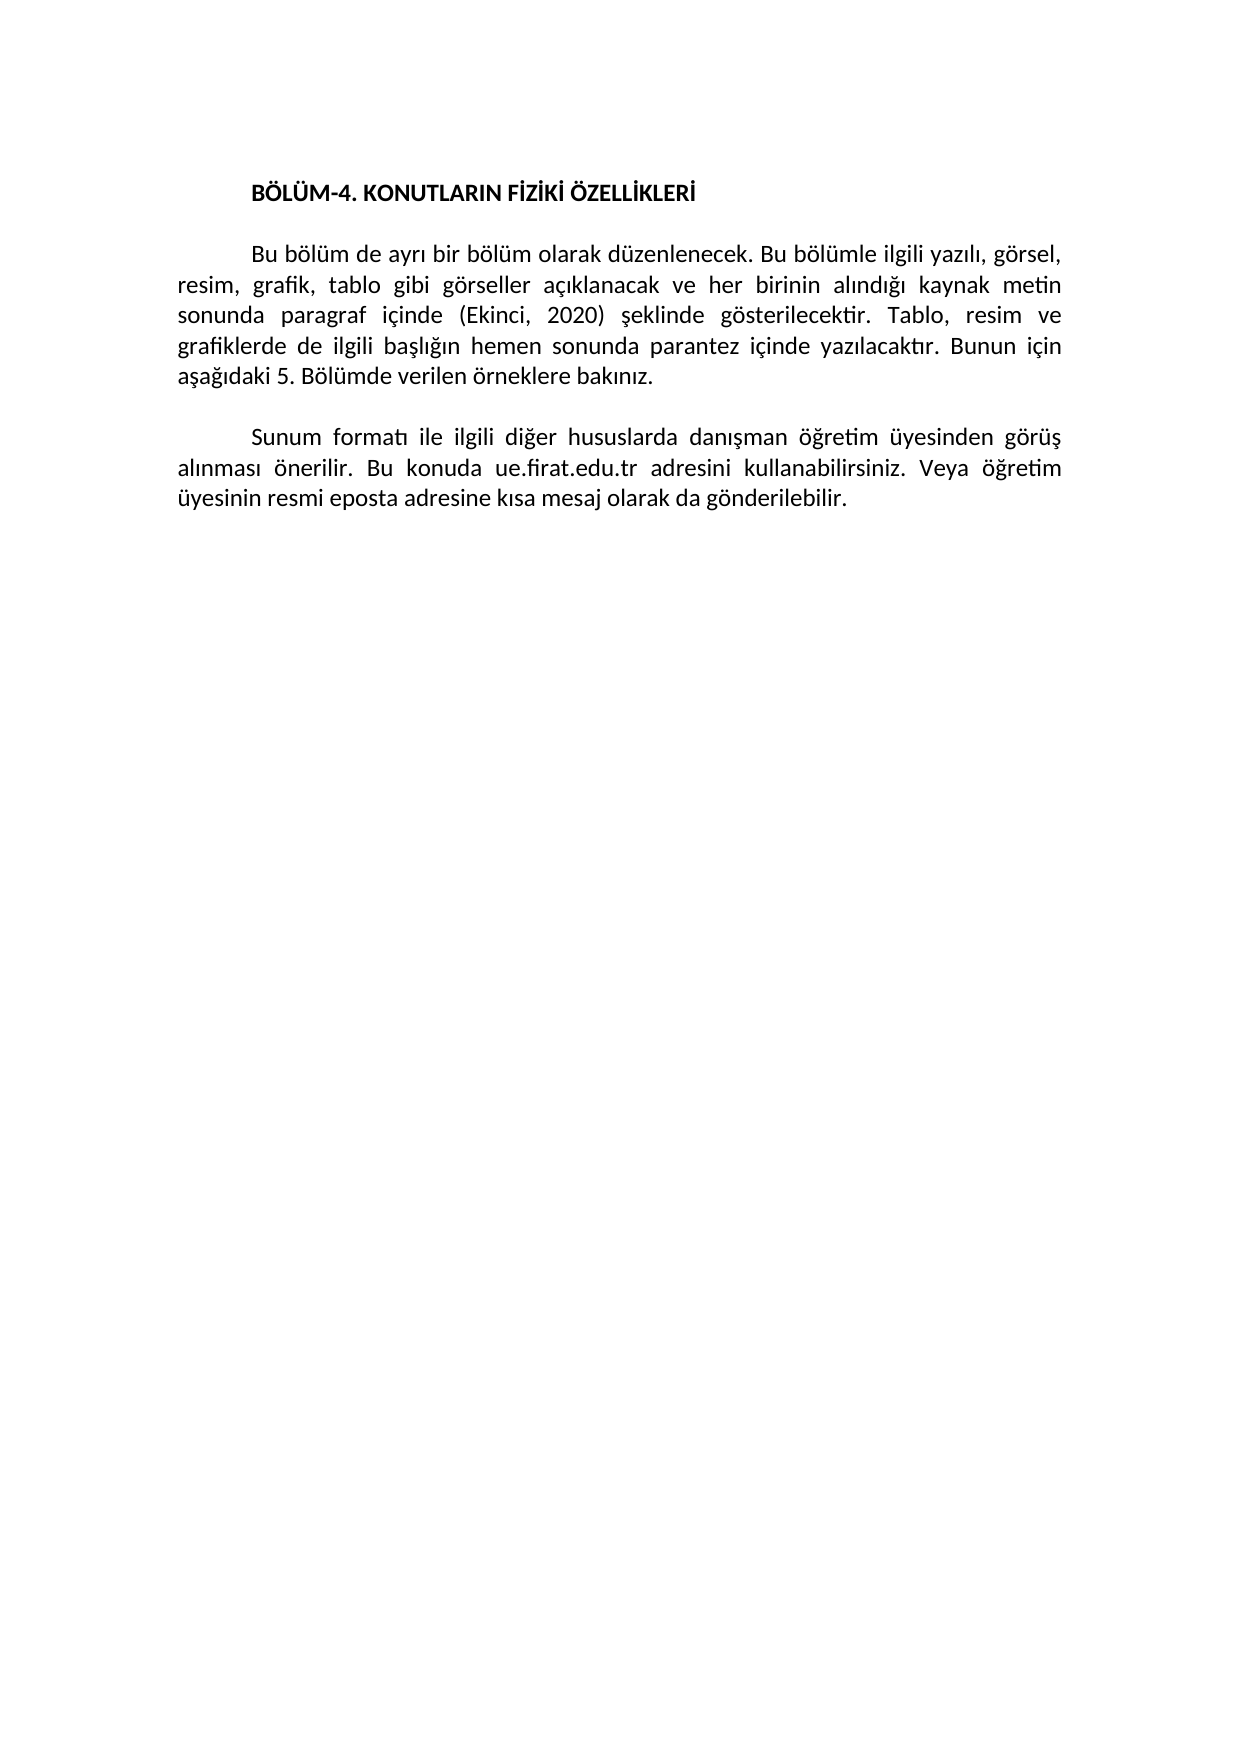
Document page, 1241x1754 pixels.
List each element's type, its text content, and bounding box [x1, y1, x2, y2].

text Bu bölüm de ayrı bir bölüm olarak düzenlenecek. Bu bölümle ilgili yazılı, görsel, resim, grafik, tablo gibi görseller açıklanacak ve her birinin alındığı kaynak metin sonunda paragraf içinde (Ekinci, 2020) şeklinde gösterilecektir. Tablo, resim ve grafiklerde de ilgili başlığın hemen sonunda parantez içinde yazılacaktır. Bunun için aşağıdaki 5. Bölümde verilen örneklere bakınız. [177, 238, 1063, 391]
text BÖLÜM-4. KONUTLARIN FİZİKİ ÖZELLİKLERİ [177, 177, 1063, 208]
text Sunum formatı ile ilgili diğer hususlarda danışman öğretim üyesinden görüş alınması önerilir. Bu konuda ue.firat.edu.tr adresini kullanabilirsiniz. Veya öğretim üyesinin resmi eposta adresine kısa mesaj olarak da gönderilebilir. [177, 421, 1063, 513]
